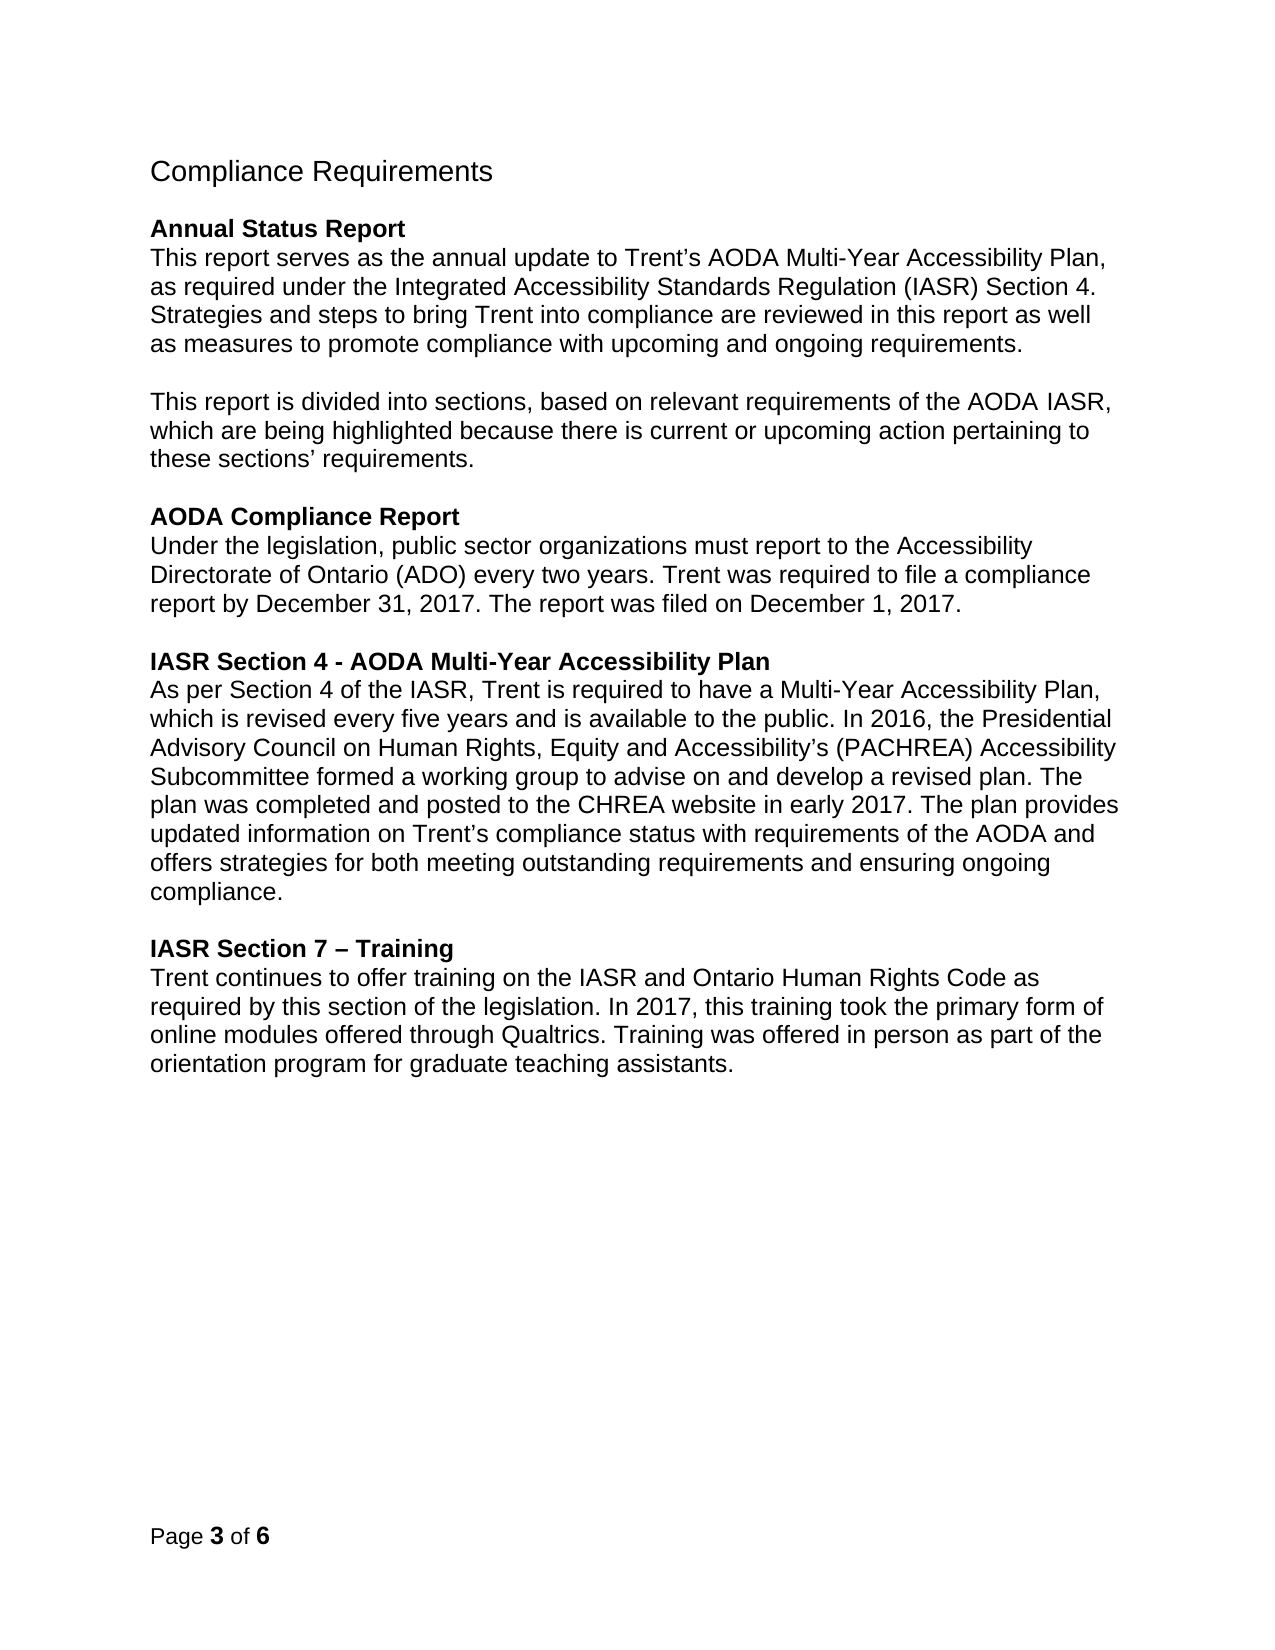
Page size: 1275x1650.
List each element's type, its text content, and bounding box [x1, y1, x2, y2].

text As per Section 4 of the IASR, Trent is required to have a Multi-Year Accessibility Plan, which is revised every five years and is available to the public. In 2016, the Presidential Advisory Council on Human Rights, Equity and Accessibility’s (PACHREA) Accessibility Subcommittee formed a working group to advise on and develop a revised plan. The plan was completed and posted to the CHREA website in early 2017. The plan provides updated information on Trent’s compliance status with requirements of the AODA and offers strategies for both meeting outstanding requirements and ensuring ongoing compliance. [150, 675, 1125, 905]
text This report is divided into sections, based on relevant requirements of the AODA IASR, which are being highlighted because there is current or upcoming action pertaining to these sections’ requirements. [150, 387, 1125, 473]
text Under the legislation, public sector organizations must report to the Accessibility Directorate of Ontario (ADO) every two years. Trent was required to file a compliance report by December 31, 2017. The report was filed on December 1, 2017. [150, 531, 1125, 617]
subtitle IASR Section 7 – Training [150, 934, 1125, 963]
subtitle AODA Compliance Report [150, 502, 1125, 531]
subtitle Annual Status Report [150, 214, 1125, 243]
subtitle IASR Section 4 - AODA Multi-Year Accessibility Plan [150, 647, 1125, 675]
text Trent continues to offer training on the IASR and Ontario Human Rights Code as required by this section of the legislation. In 2017, this training took the primary form of online modules offered through Qualtrics. Training was offered in person as part of the orientation program for graduate teaching assistants. [150, 963, 1125, 1078]
subtitle Compliance Requirements [150, 154, 1125, 188]
text This report serves as the annual update to Trent’s AODA Multi-Year Accessibility Plan, as required under the Integrated Accessibility Standards Regulation (IASR) Section 4. Strategies and steps to bring Trent into compliance are reviewed in this report as well as measures to promote compliance with upcoming and ongoing requirements. [150, 243, 1125, 358]
